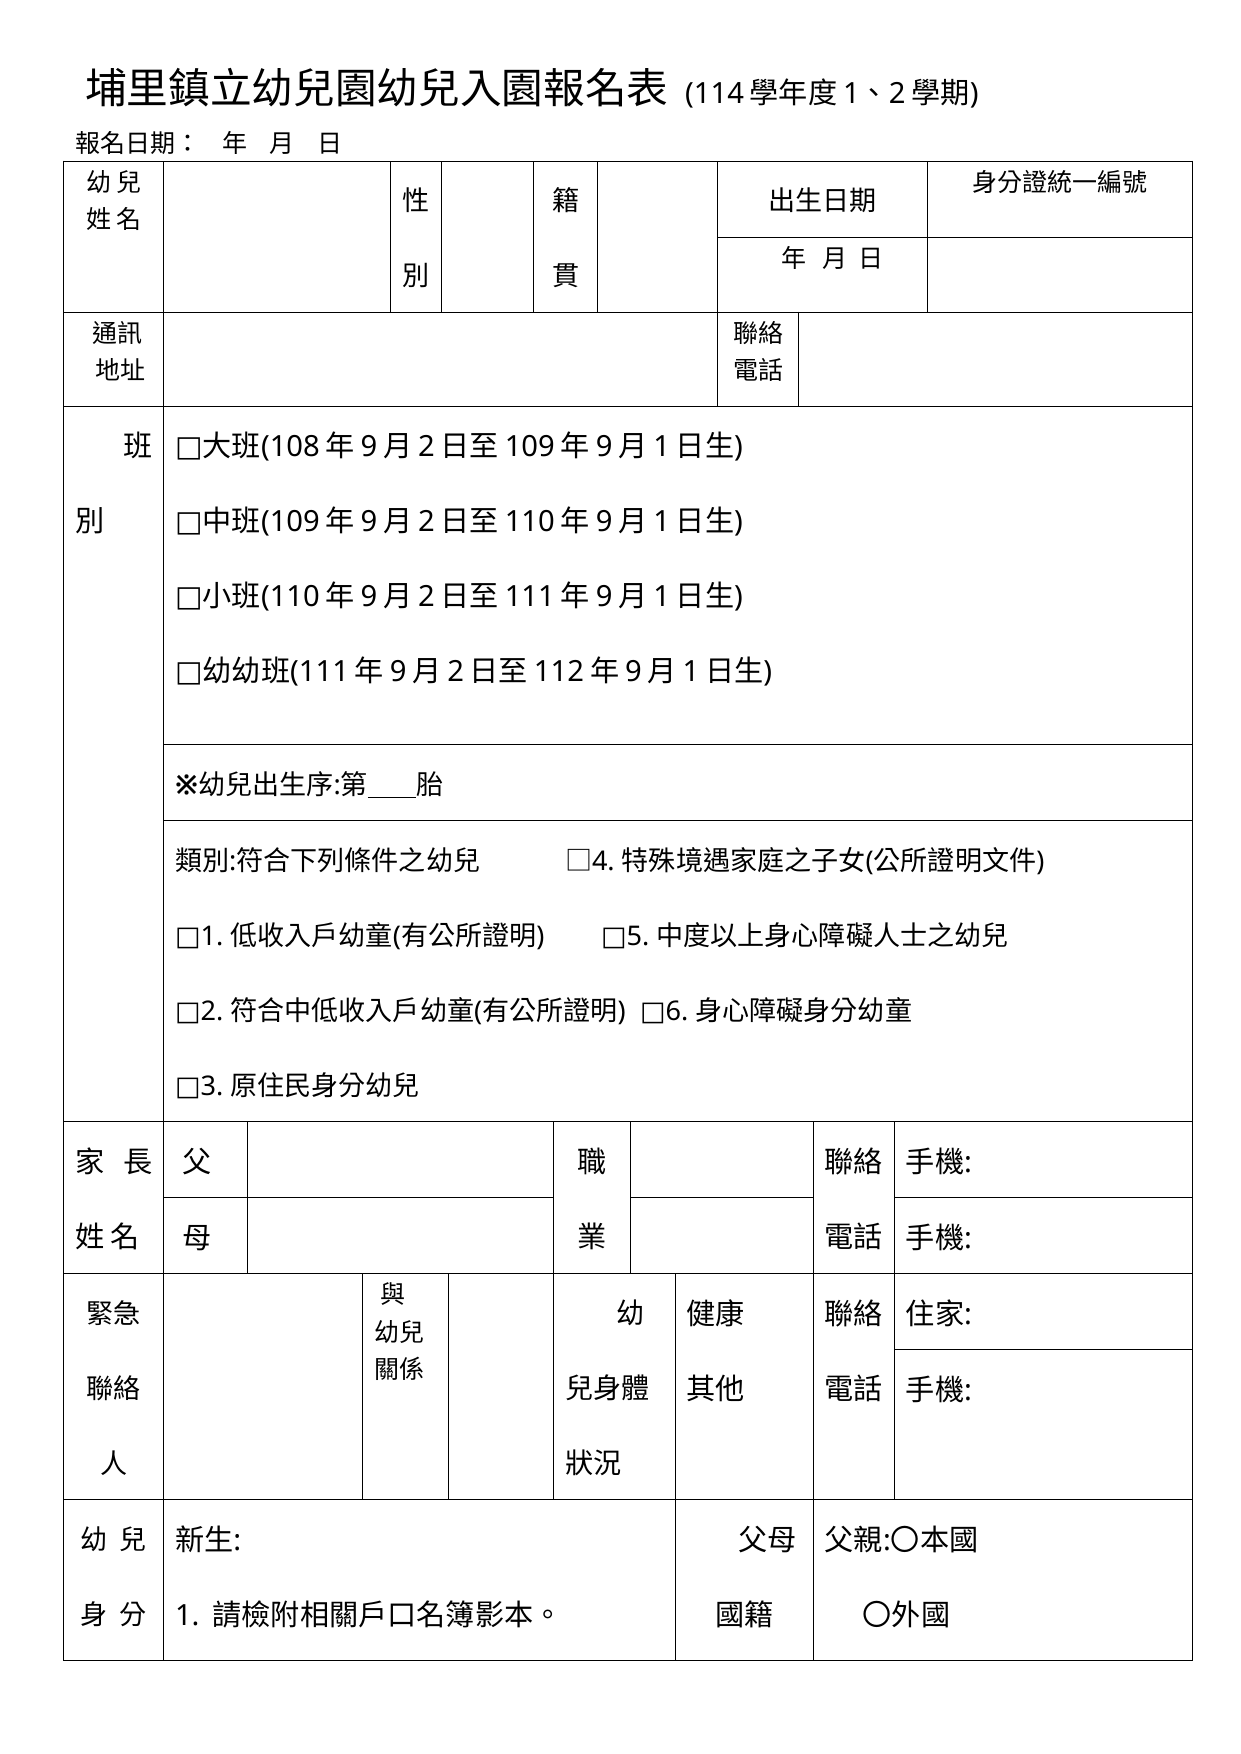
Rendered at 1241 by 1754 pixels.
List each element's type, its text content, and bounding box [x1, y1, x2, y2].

table_cell [928, 238, 1192, 312]
table_cell [631, 1198, 813, 1273]
table_cell [164, 313, 717, 406]
table_cell 聯絡電話 [814, 1274, 894, 1499]
table_header [442, 162, 533, 312]
table_cell 與 幼兒關係 [363, 1274, 448, 1499]
table_cell 父 [164, 1122, 247, 1197]
table_cell 手機: [895, 1198, 1192, 1273]
table_cell 聯絡 電話 [718, 313, 798, 406]
text 埔里鎮立幼兒園幼兒入園報名表 (114學年度1、2學期) 報名日期： 年 月 日 [75, 48, 1165, 161]
table_cell 幼兒身體狀況 [554, 1274, 675, 1499]
table_cell [449, 1274, 553, 1499]
table_cell 緊急聯絡人 [64, 1274, 163, 1499]
table_header 籍貫 [534, 162, 597, 312]
table_cell 通訊地址 [64, 313, 163, 406]
table_cell [631, 1122, 813, 1197]
table_cell 幼 兒 身 分 別 [64, 1500, 163, 1659]
table_header 性別 [391, 162, 441, 312]
table_cell ※幼兒出生序:第 胎 [164, 745, 1192, 820]
table_cell 住家: [895, 1274, 1192, 1349]
table_cell 類別:符合下列條件之幼兒 □4. 特殊境遇家庭之子女(公所證明文件) □1. 低收入戶幼童(有公所證明) □5. 中度以上身心障礙人士之幼兒 □2. 符合中低收入戶幼童(有公所證明) □6. 身心障礙身分幼童 □3. 原住民身分幼兒 [164, 821, 1192, 1121]
table_cell [248, 1122, 553, 1197]
table_header [598, 162, 717, 312]
table_cell [164, 1274, 362, 1499]
table_cell 母 [164, 1198, 247, 1273]
table_cell 聯絡電話 [814, 1122, 894, 1273]
table_header 身分證統一編號 [928, 162, 1192, 237]
table_cell [248, 1198, 553, 1273]
table_header 幼 兒 姓 名 [64, 162, 163, 312]
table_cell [814, 1500, 1192, 1659]
table_cell 健康 其他 [676, 1274, 813, 1499]
table_cell 手機: [895, 1122, 1192, 1197]
table_cell □大班(108年9月2日至109年9月1日生) □中班(109年9月2日至110年9月1日生) □小班(110年9月2日至111年9月1日生) □幼幼班(111年9月2日至112年9月1日生) [164, 407, 1192, 744]
table_cell 家長 姓 名 [64, 1122, 163, 1273]
table_cell 班別 [64, 407, 163, 1121]
table_header 出生日期 [718, 162, 927, 237]
table_cell 手機: [895, 1350, 1192, 1499]
table_cell 父母 國籍 [676, 1500, 813, 1659]
table_cell 年 月 日 [718, 238, 927, 312]
table_cell 職業 [554, 1122, 630, 1273]
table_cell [164, 1500, 675, 1659]
table_header [164, 162, 390, 312]
table_cell [799, 313, 1192, 406]
